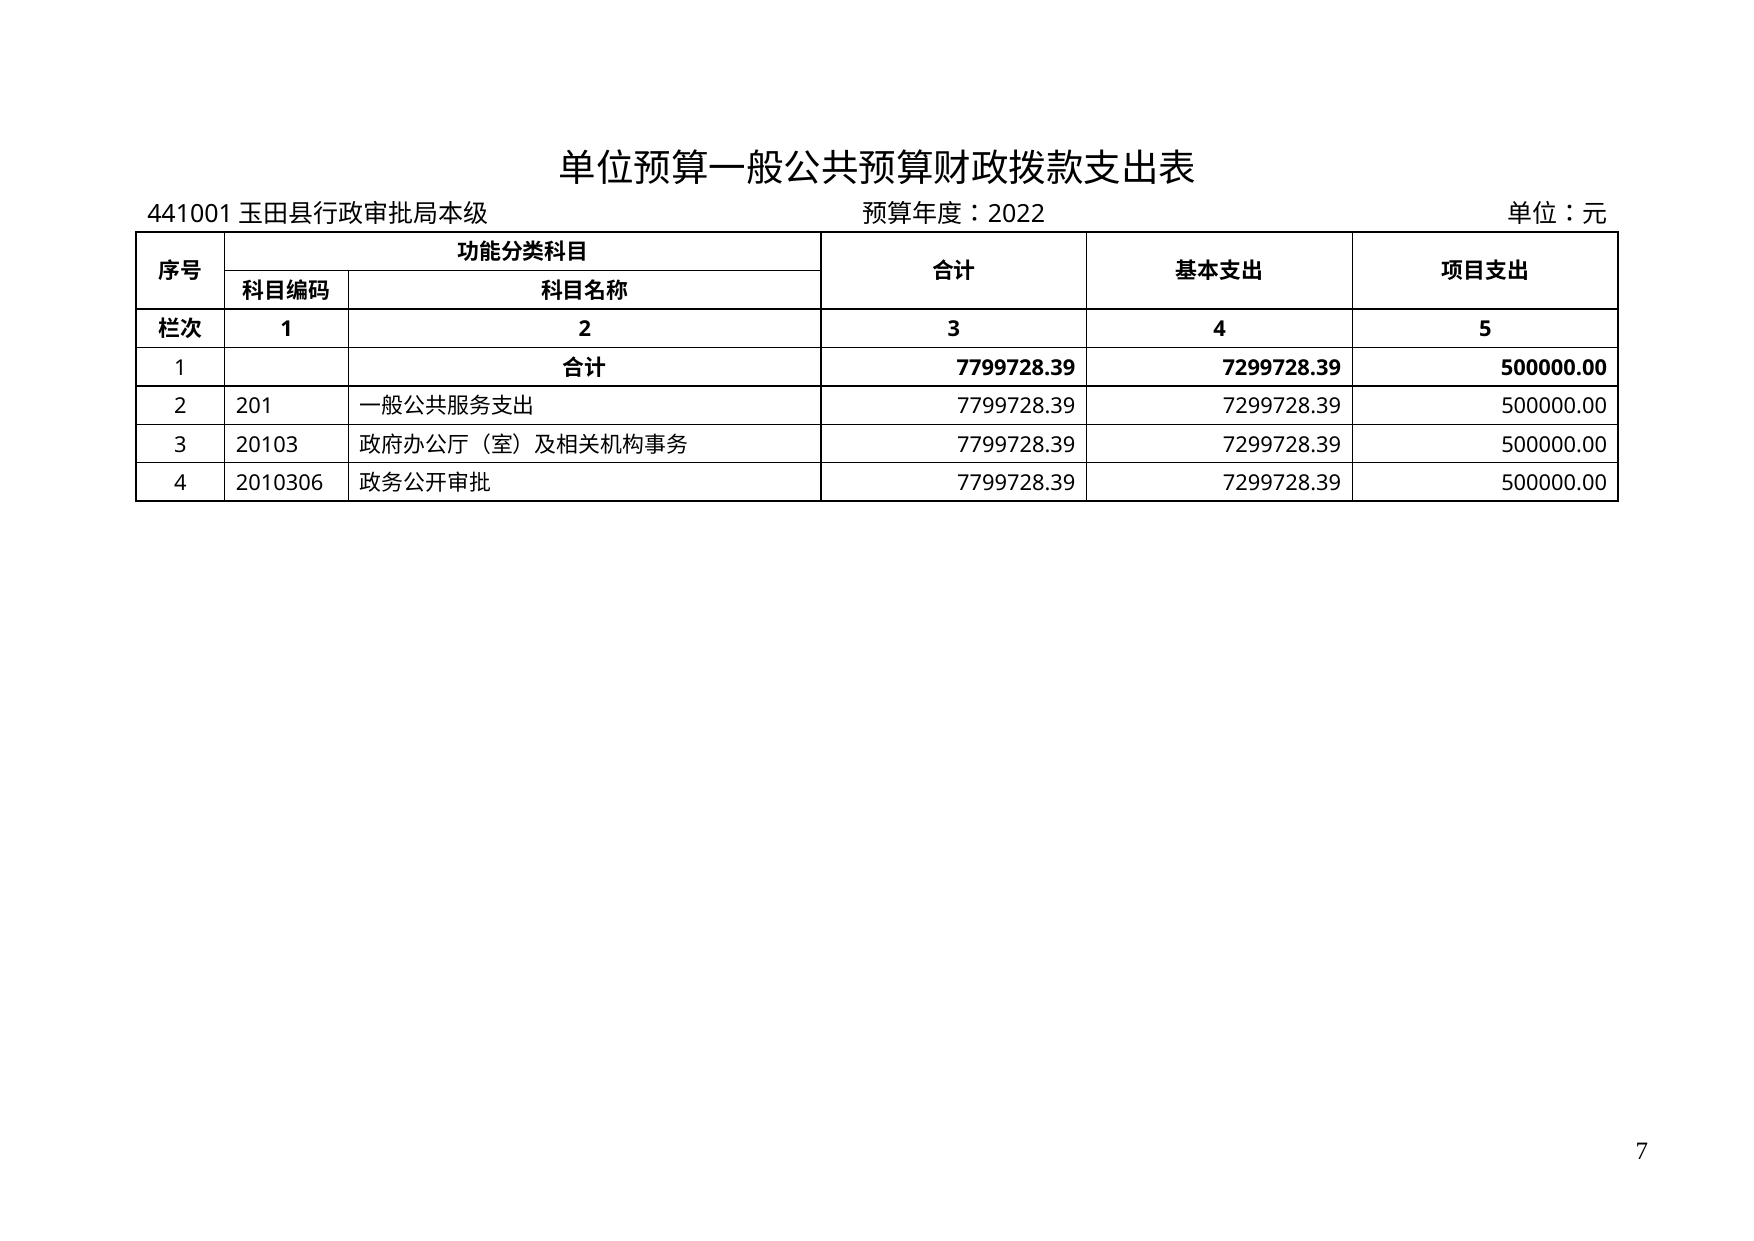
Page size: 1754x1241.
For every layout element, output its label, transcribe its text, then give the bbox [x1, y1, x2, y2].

table_cell 2010306 [225, 463, 348, 500]
table_cell 7299728.39 [1087, 425, 1352, 462]
table_header 441001玉田县行政审批局本级 [137, 195, 820, 231]
table_cell 3 [137, 425, 224, 462]
table_cell 合计 [822, 233, 1086, 308]
table_cell 500000.00 [1353, 348, 1617, 385]
table_cell 1 [225, 310, 348, 347]
table_cell 5 [1353, 310, 1617, 347]
table_cell 政务公开审批 [349, 463, 820, 500]
table_cell 500000.00 [1353, 425, 1617, 462]
table_cell 4 [137, 463, 224, 500]
table_cell 功能分类科目 [225, 233, 820, 270]
table_cell 20103 [225, 425, 348, 462]
table_cell 7299728.39 [1087, 387, 1352, 423]
table_cell 7299728.39 [1087, 348, 1352, 385]
table_cell 7799728.39 [822, 387, 1086, 423]
text 单位预算一般公共预算财政拨款支出表 [106, 142, 1648, 193]
table_header 单位：元 [1087, 195, 1617, 231]
table_cell 项目支出 [1353, 233, 1617, 308]
table_cell 科目编码 [225, 271, 348, 308]
table_cell 7799728.39 [822, 463, 1086, 500]
table_cell 500000.00 [1353, 387, 1617, 423]
table_cell 3 [822, 310, 1086, 347]
table_cell 2 [349, 310, 820, 347]
table_cell 科目名称 [349, 271, 820, 308]
table_cell 基本支出 [1087, 233, 1352, 308]
table_cell 7799728.39 [822, 425, 1086, 462]
table_cell 201 [225, 387, 348, 423]
table_cell 2 [137, 387, 224, 423]
table_cell 1 [137, 348, 224, 385]
table_cell 7299728.39 [1087, 463, 1352, 500]
table_cell 序号 [137, 233, 224, 308]
table_cell 500000.00 [1353, 463, 1617, 500]
table_cell 政府办公厅（室）及相关机构事务 [349, 425, 820, 462]
table_cell 一般公共服务支出 [349, 387, 820, 423]
table_cell [225, 348, 348, 385]
table_cell 合计 [349, 348, 820, 385]
table_cell 栏次 [137, 310, 224, 347]
table_cell 7799728.39 [822, 348, 1086, 385]
table_header 预算年度：2022 [822, 195, 1086, 231]
table_cell 4 [1087, 310, 1352, 347]
